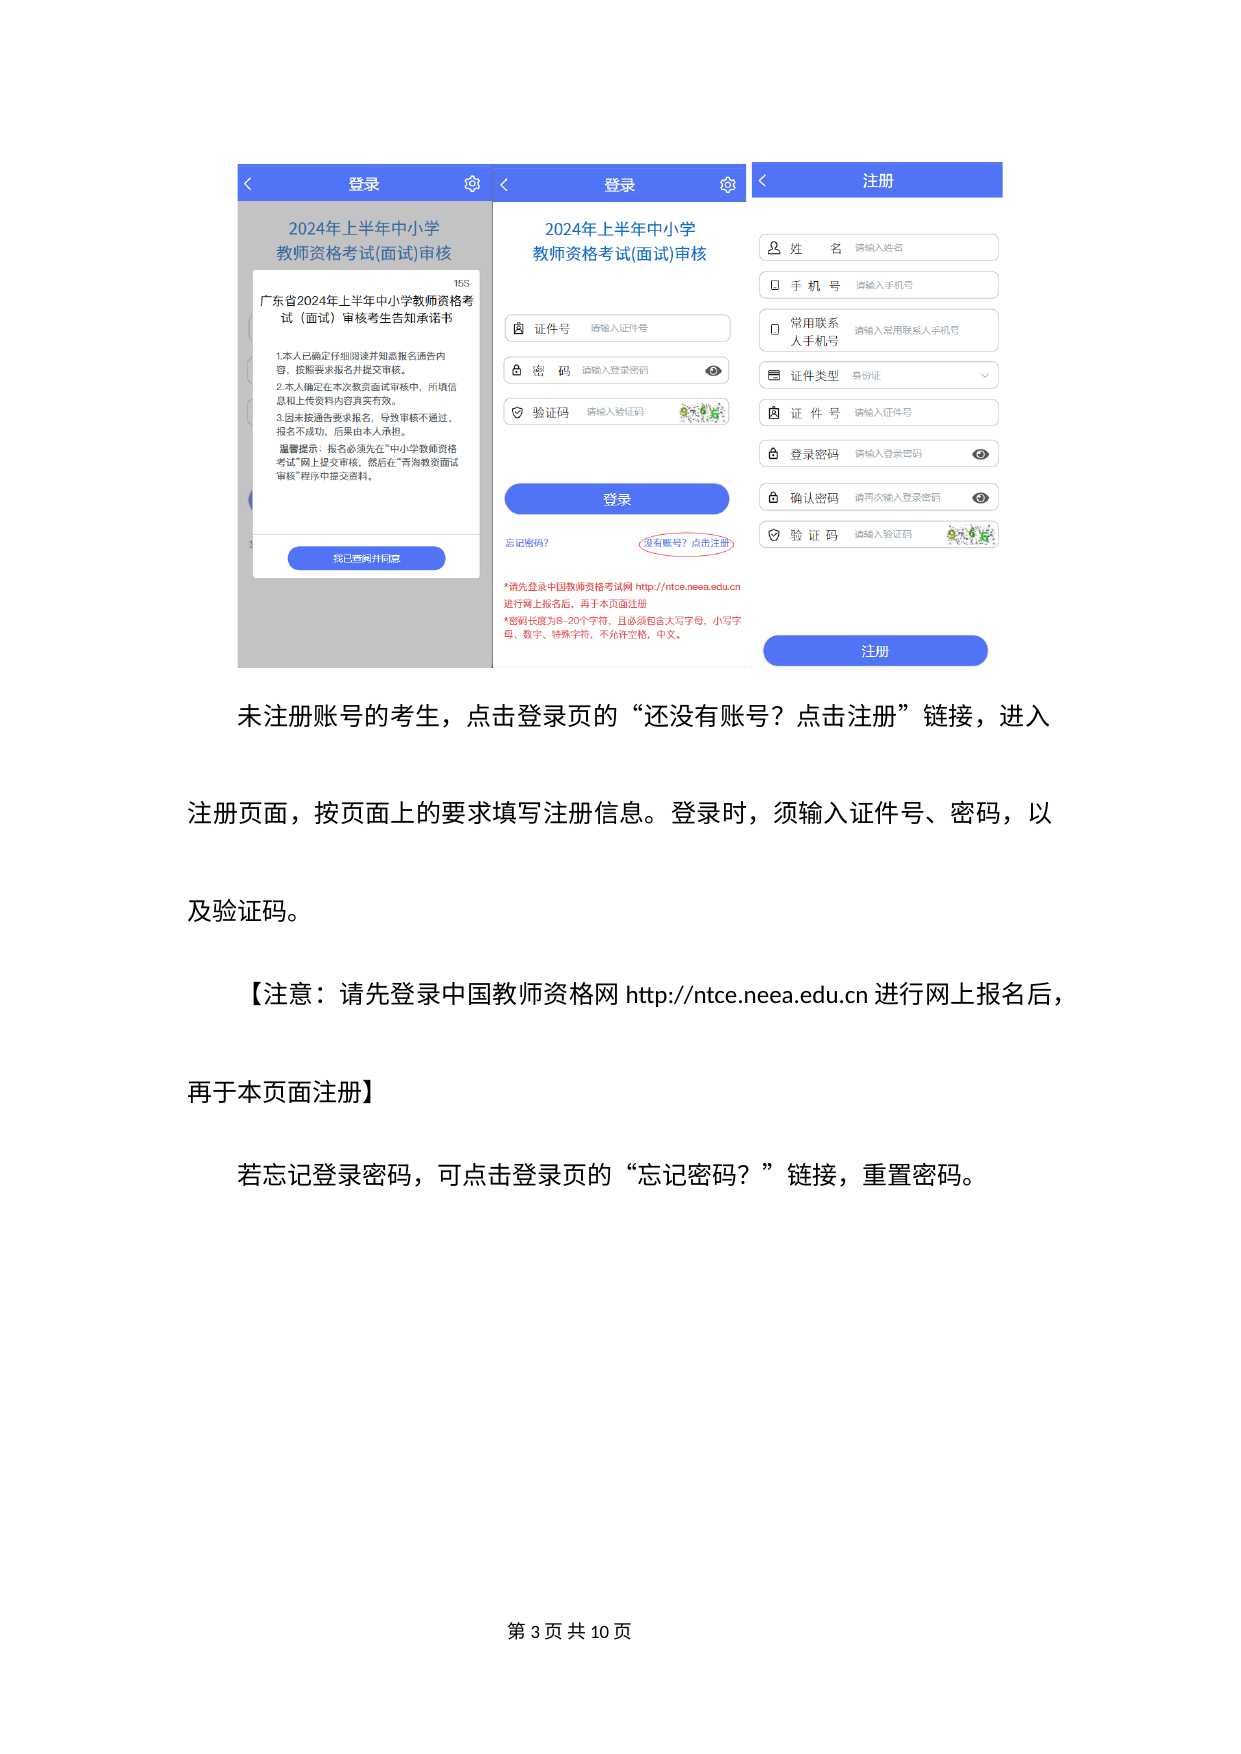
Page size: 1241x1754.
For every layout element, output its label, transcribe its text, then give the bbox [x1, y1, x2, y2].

picture [751, 162, 1003, 668]
text 未注册账号的考生，点击登录页的“还没有账号？点击注册”链接，进入注册页面，按页面上的要求填写注册信息。登录时，须输入证件号、密码，以及验证码。 [187, 682, 1053, 942]
text 若忘记登录密码，可点击登录页的“忘记密码？”链接，重置密码。 [187, 1141, 1053, 1206]
picture [237, 164, 747, 668]
text 【注意：请先登录中国教师资格网http://ntce.neea.edu.cn进行网上报名后，再于本页面注册】 [187, 960, 1053, 1123]
